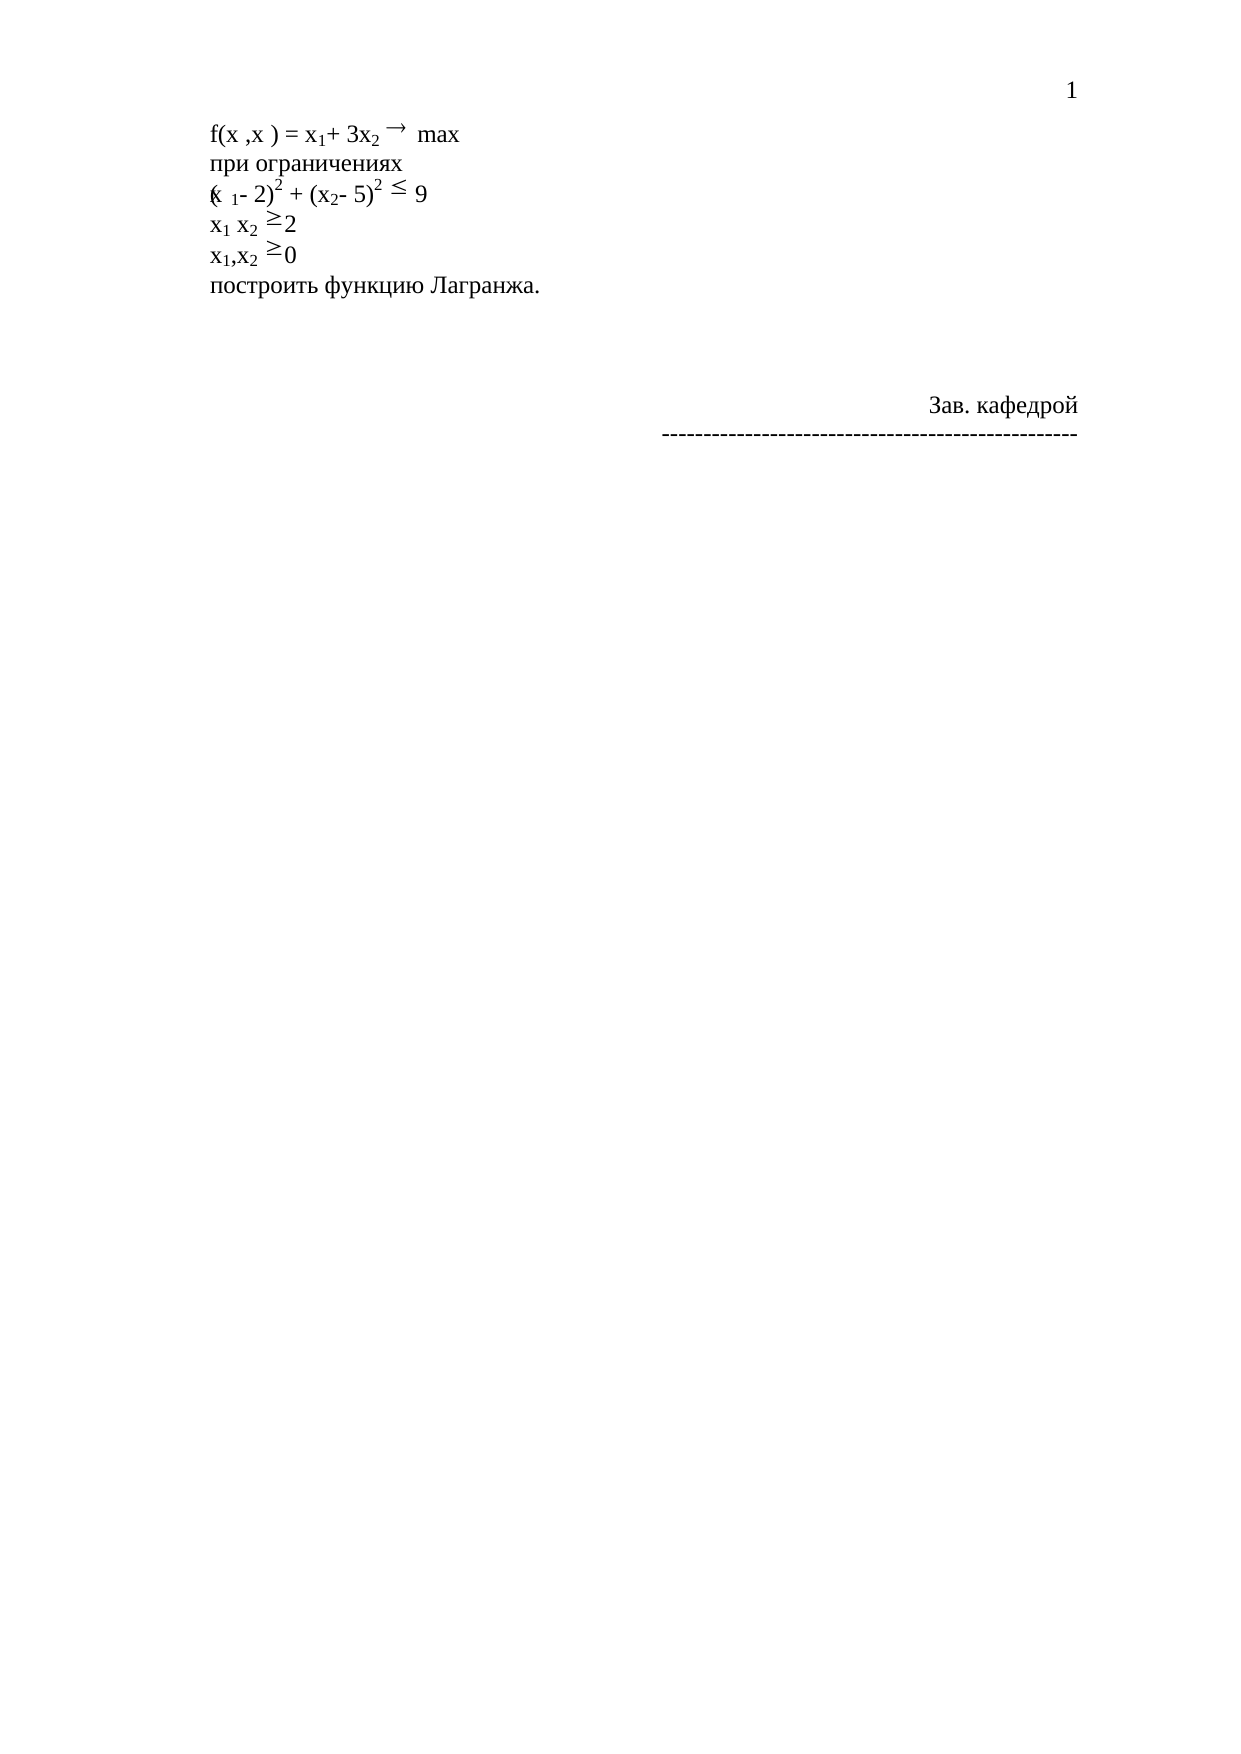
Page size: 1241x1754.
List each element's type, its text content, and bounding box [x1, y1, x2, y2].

text Зав. кафедрой [162, 390, 1078, 418]
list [198, 118, 1078, 299]
text -------------------------------------------------- [162, 418, 1078, 447]
